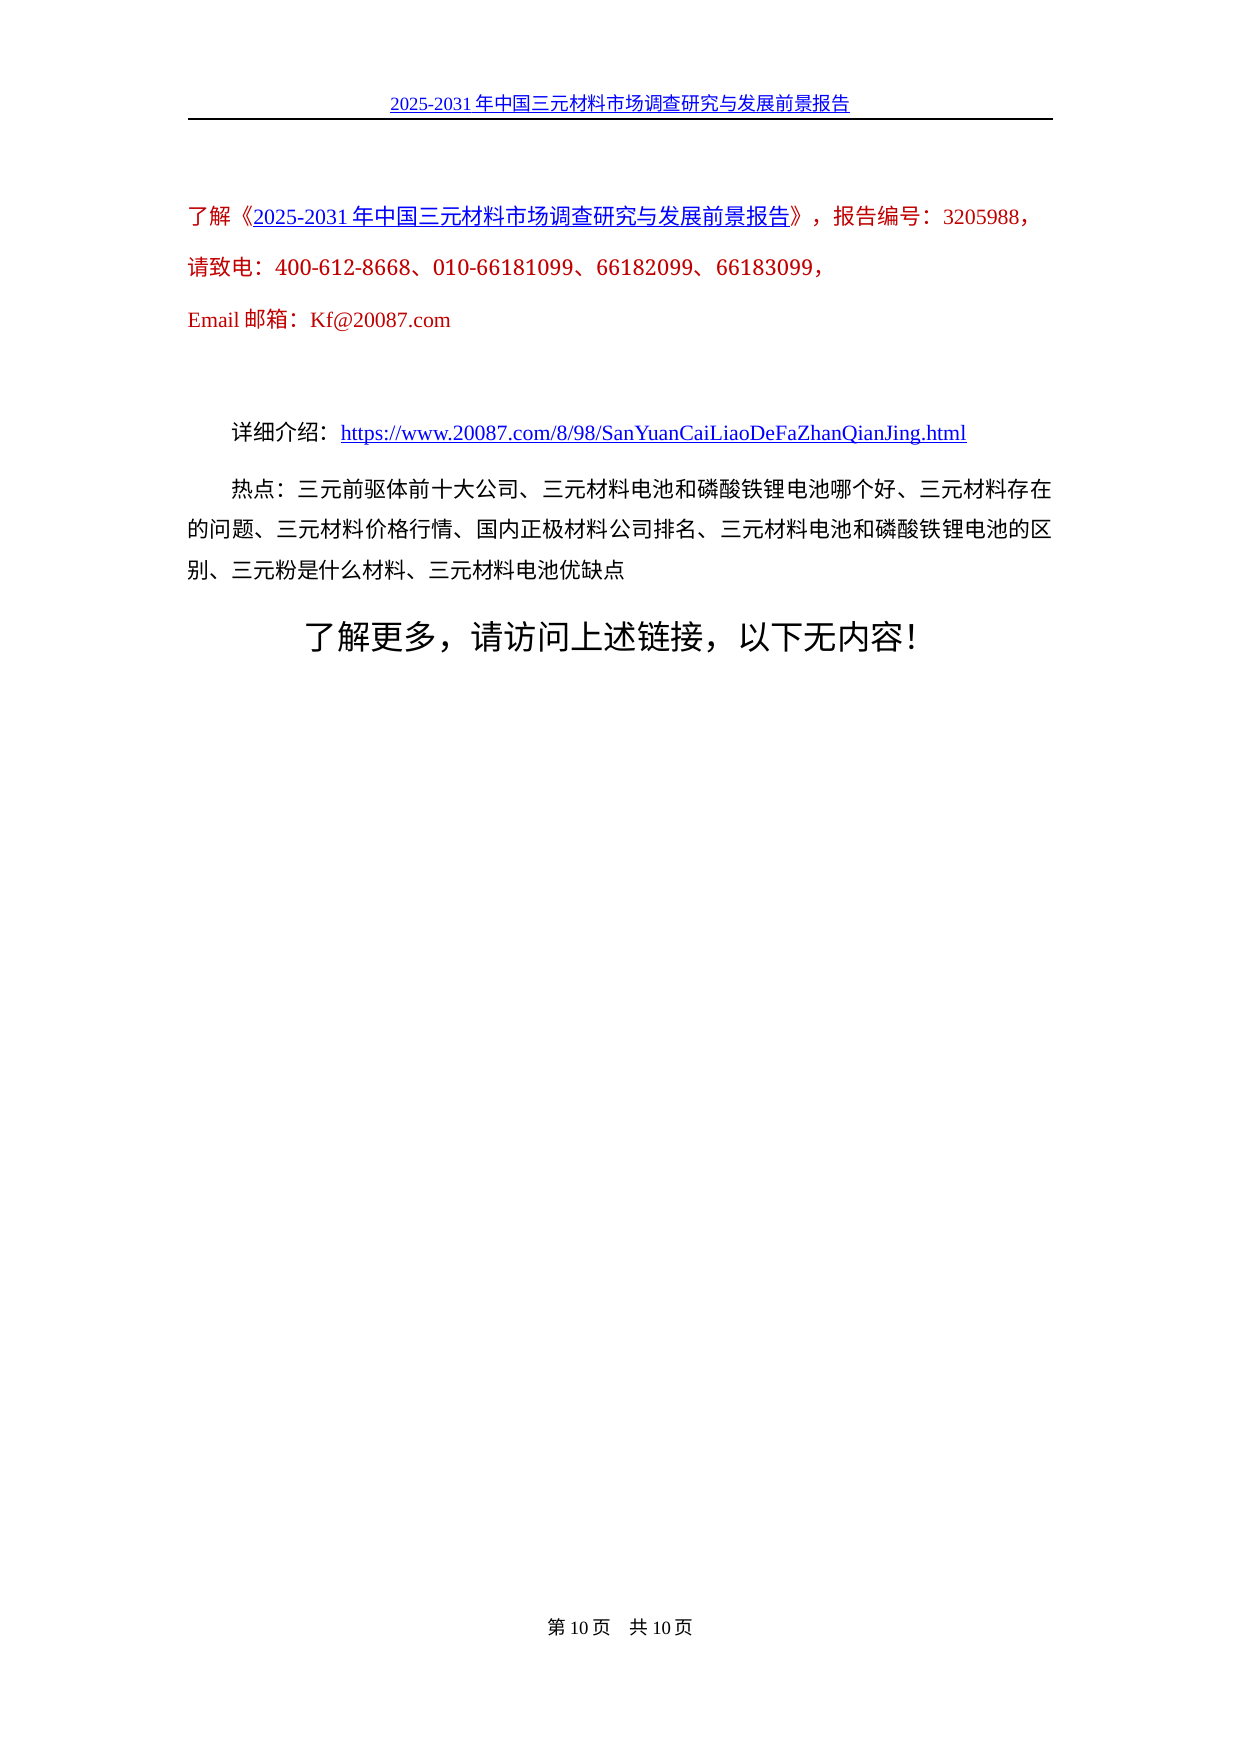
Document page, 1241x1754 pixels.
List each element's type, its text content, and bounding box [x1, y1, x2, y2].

text 热点：三元前驱体前十大公司、三元材料电池和磷酸铁锂电池哪个好、三元材料存在的问题、三元材料价格行情、国内正极材料公司排名、三元材料电池和磷酸铁锂电池的区别、三元粉是什么材料、三元材料电池优缺点 [187, 471, 1053, 585]
text 请致电：400-612-8668、010-66181099、66182099、66183099， [187, 250, 1053, 283]
text 详细介绍：https://www.20087.com/8/98/SanYuanCaiLiaoDeFaZhanQianJing.html [187, 414, 1053, 447]
title 了解更多，请访问上述链接，以下无内容！ [187, 603, 1053, 668]
text 了解《2025-2031年中国三元材料市场调查研究与发展前景报告》，报告编号：3205988， [187, 198, 1053, 231]
text Email邮箱：Kf@20087.com [187, 302, 1053, 334]
